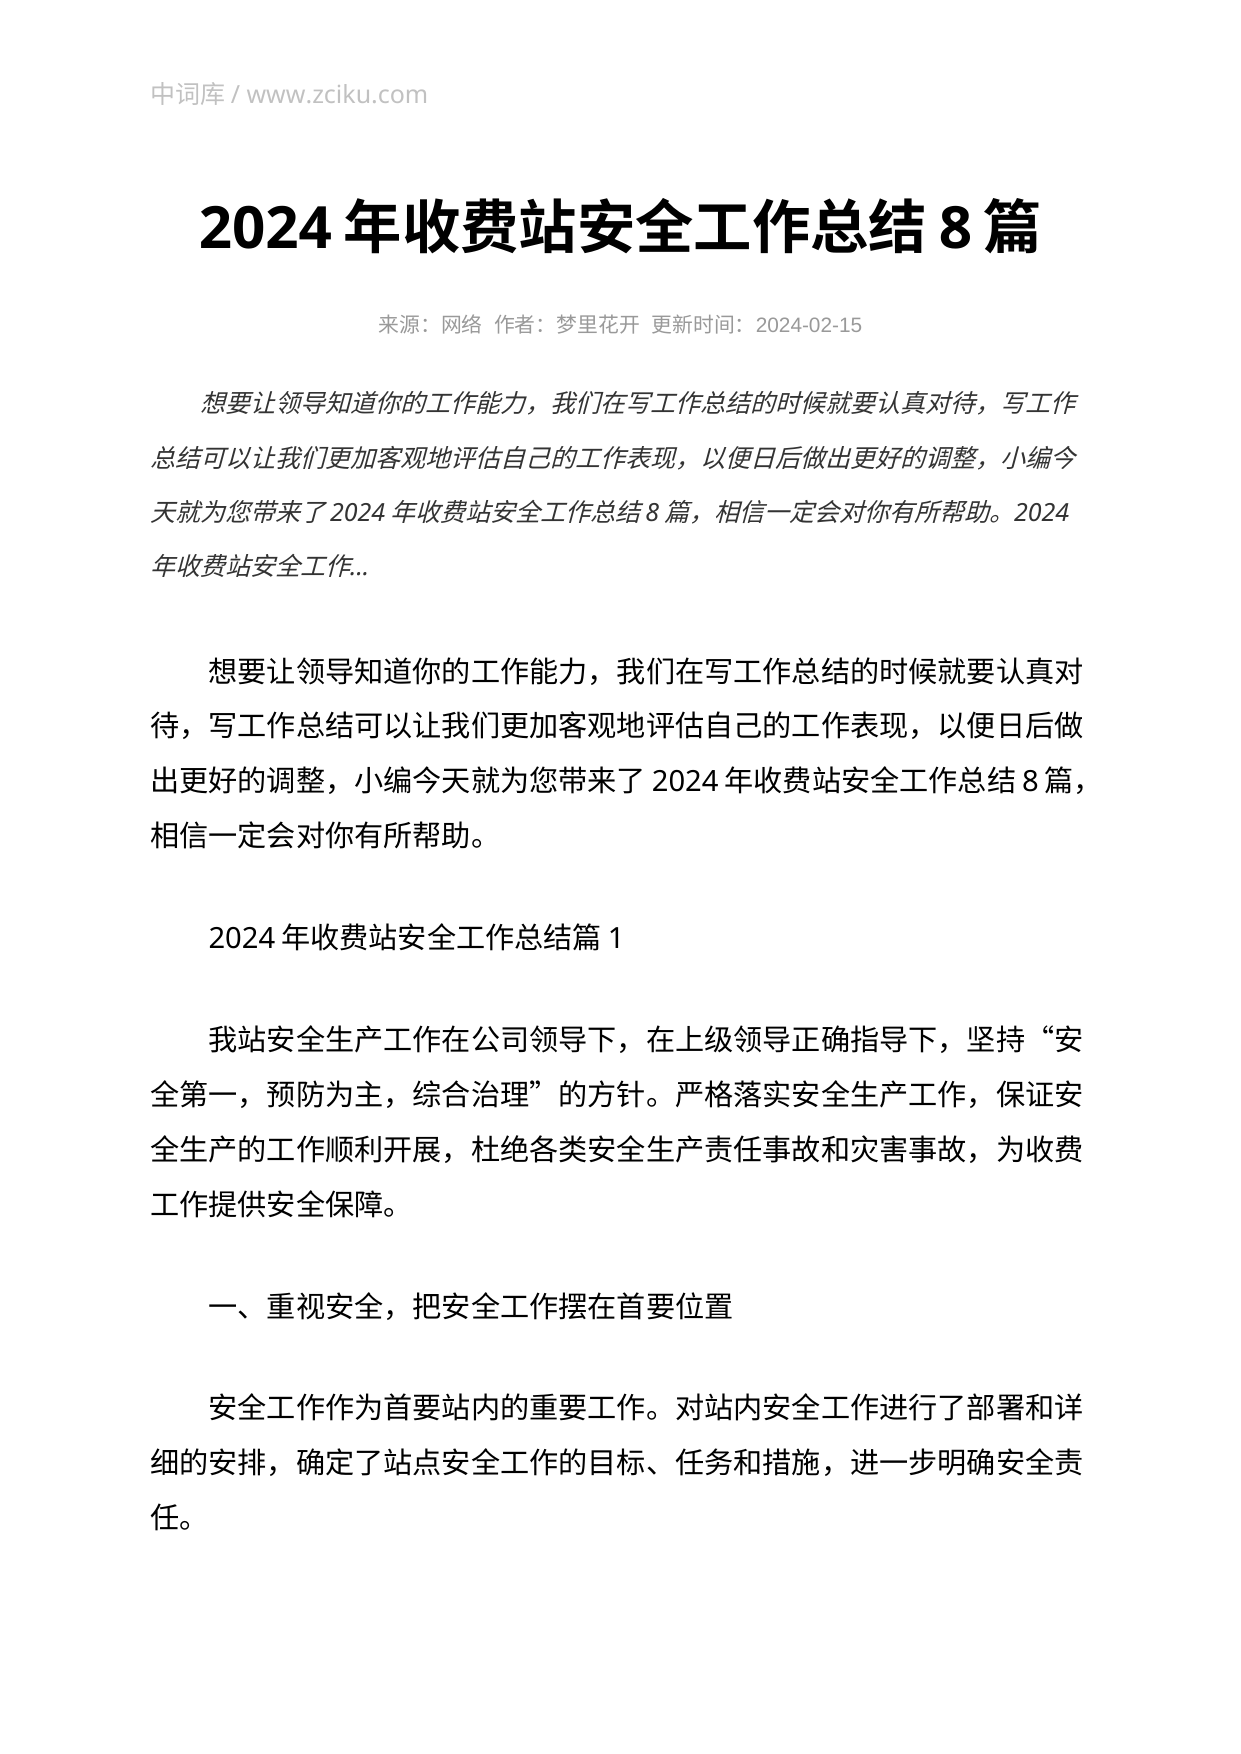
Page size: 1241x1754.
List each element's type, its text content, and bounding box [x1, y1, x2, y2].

text 想要让领导知道你的工作能力，我们在写工作总结的时候就要认真对待，写工作总结可以让我们更加客观地评估自己的工作表现，以便日后做出更好的调整，小编今天就为您带来了2024年收费站安全工作总结8篇，相信一定会对你有所帮助。2024年收费站安全工作... [150, 384, 1090, 583]
text 安全工作作为首要站内的重要工作。对站内安全工作进行了部署和详细的安排，确定了站点安全工作的目标、任务和措施，进一步明确安全责任。 [150, 1385, 1090, 1537]
text 我站安全生产工作在公司领导下，在上级领导正确指导下，坚持“安全第一，预防为主，综合治理”的方针。严格落实安全生产工作，保证安全生产的工作顺利开展，杜绝各类安全生产责任事故和灾害事故，为收费工作提供安全保障。 [150, 1017, 1090, 1224]
subtitle 2024年收费站安全工作总结8篇 [150, 181, 1090, 266]
text 2024年收费站安全工作总结篇1 [150, 915, 1090, 957]
text 来源：网络 作者：梦里花开 更新时间：2024-02-15 [150, 313, 1090, 337]
text 想要让领导知道你的工作能力，我们在写工作总结的时候就要认真对待，写工作总结可以让我们更加客观地评估自己的工作表现，以便日后做出更好的调整，小编今天就为您带来了2024年收费站安全工作总结8篇，相信一定会对你有所帮助。 [150, 648, 1090, 855]
text 一、重视安全，把安全工作摆在首要位置 [150, 1283, 1090, 1325]
